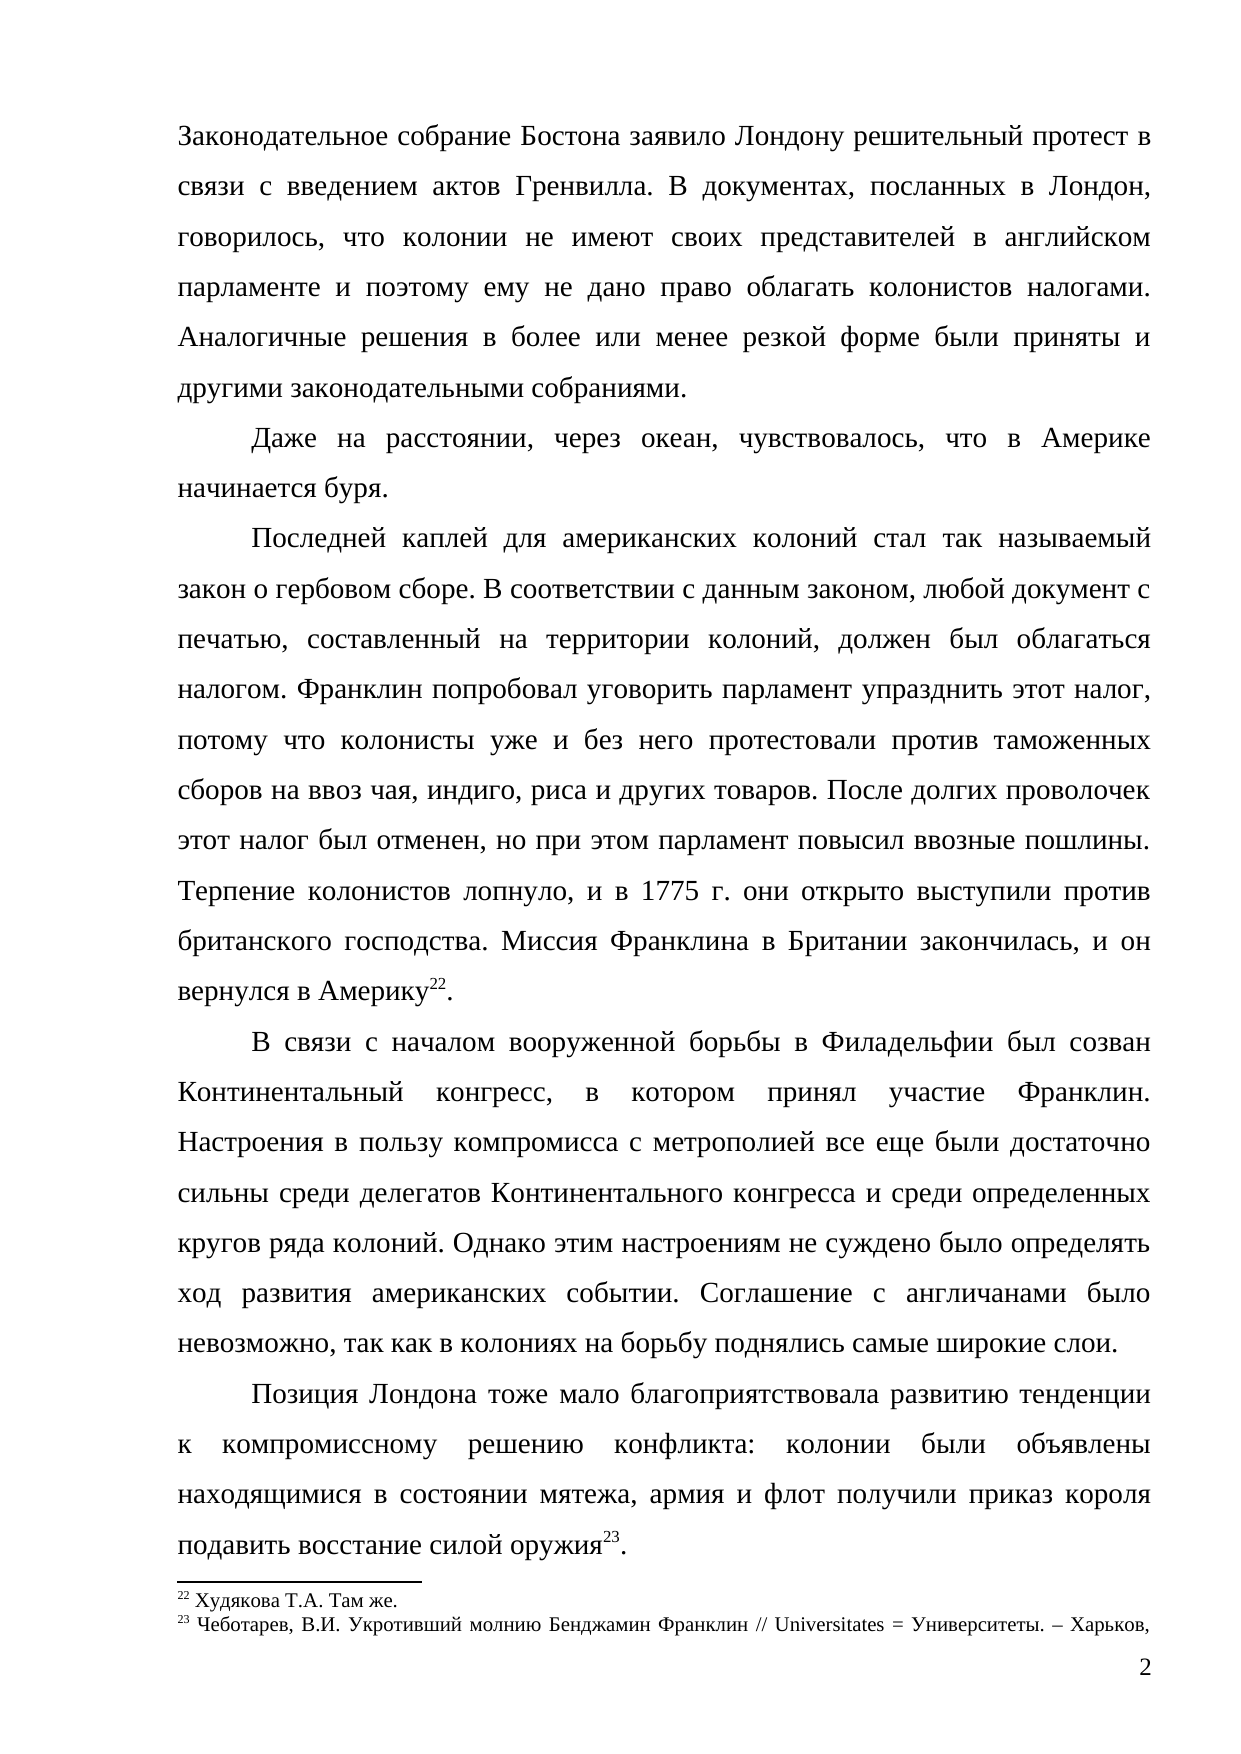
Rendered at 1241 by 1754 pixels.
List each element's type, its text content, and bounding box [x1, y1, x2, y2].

text Последней каплей для американских колоний стал так называемый закон о гербовом сборе. В соответствии с данным законом, любой документ с печатью, составленный на территории колоний, должен был облагаться налогом. Франклин попробовал уговорить парламент упразднить этот налог, потому что колонисты уже и без него протестовали против таможенных сборов на ввоз чая, индиго, риса и других товаров. После долгих проволочек этот налог был отменен, но при этом парламент повысил ввозные пошлины. Терпение колонистов лопнуло, и в 1775 г. они открыто выступили против британского господства. Миссия Франклина в Британии закончилась, и он вернулся в Америку. [177, 521, 1152, 1007]
text Позиция Лондона тоже мало благоприятствовала развитию тенденции к компромиссному решению конфликта: колонии были объявлены находящимися в состоянии мятежа, армия и флот получили приказ короля подавить восстание силой оружия. [177, 1376, 1152, 1560]
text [177, 118, 1152, 403]
text Даже на расстоянии, через океан, чувствовалось, что в Америке начинается буря. [177, 420, 1152, 504]
text В связи с началом вооруженной борьбы в Филадельфии был созван Континентальный конгресс, в котором принял участие Франклин. Настроения в пользу компромисса с метрополией все еще были достаточно сильны среди делегатов Континентального конгресса и среди определенных кругов ряда колоний. Однако этим настроениям не суждено было определять ход развития американских событии. Соглашение с англичанами было невозможно, так как в колониях на борьбу поднялись самые широкие слои. [177, 1024, 1152, 1359]
